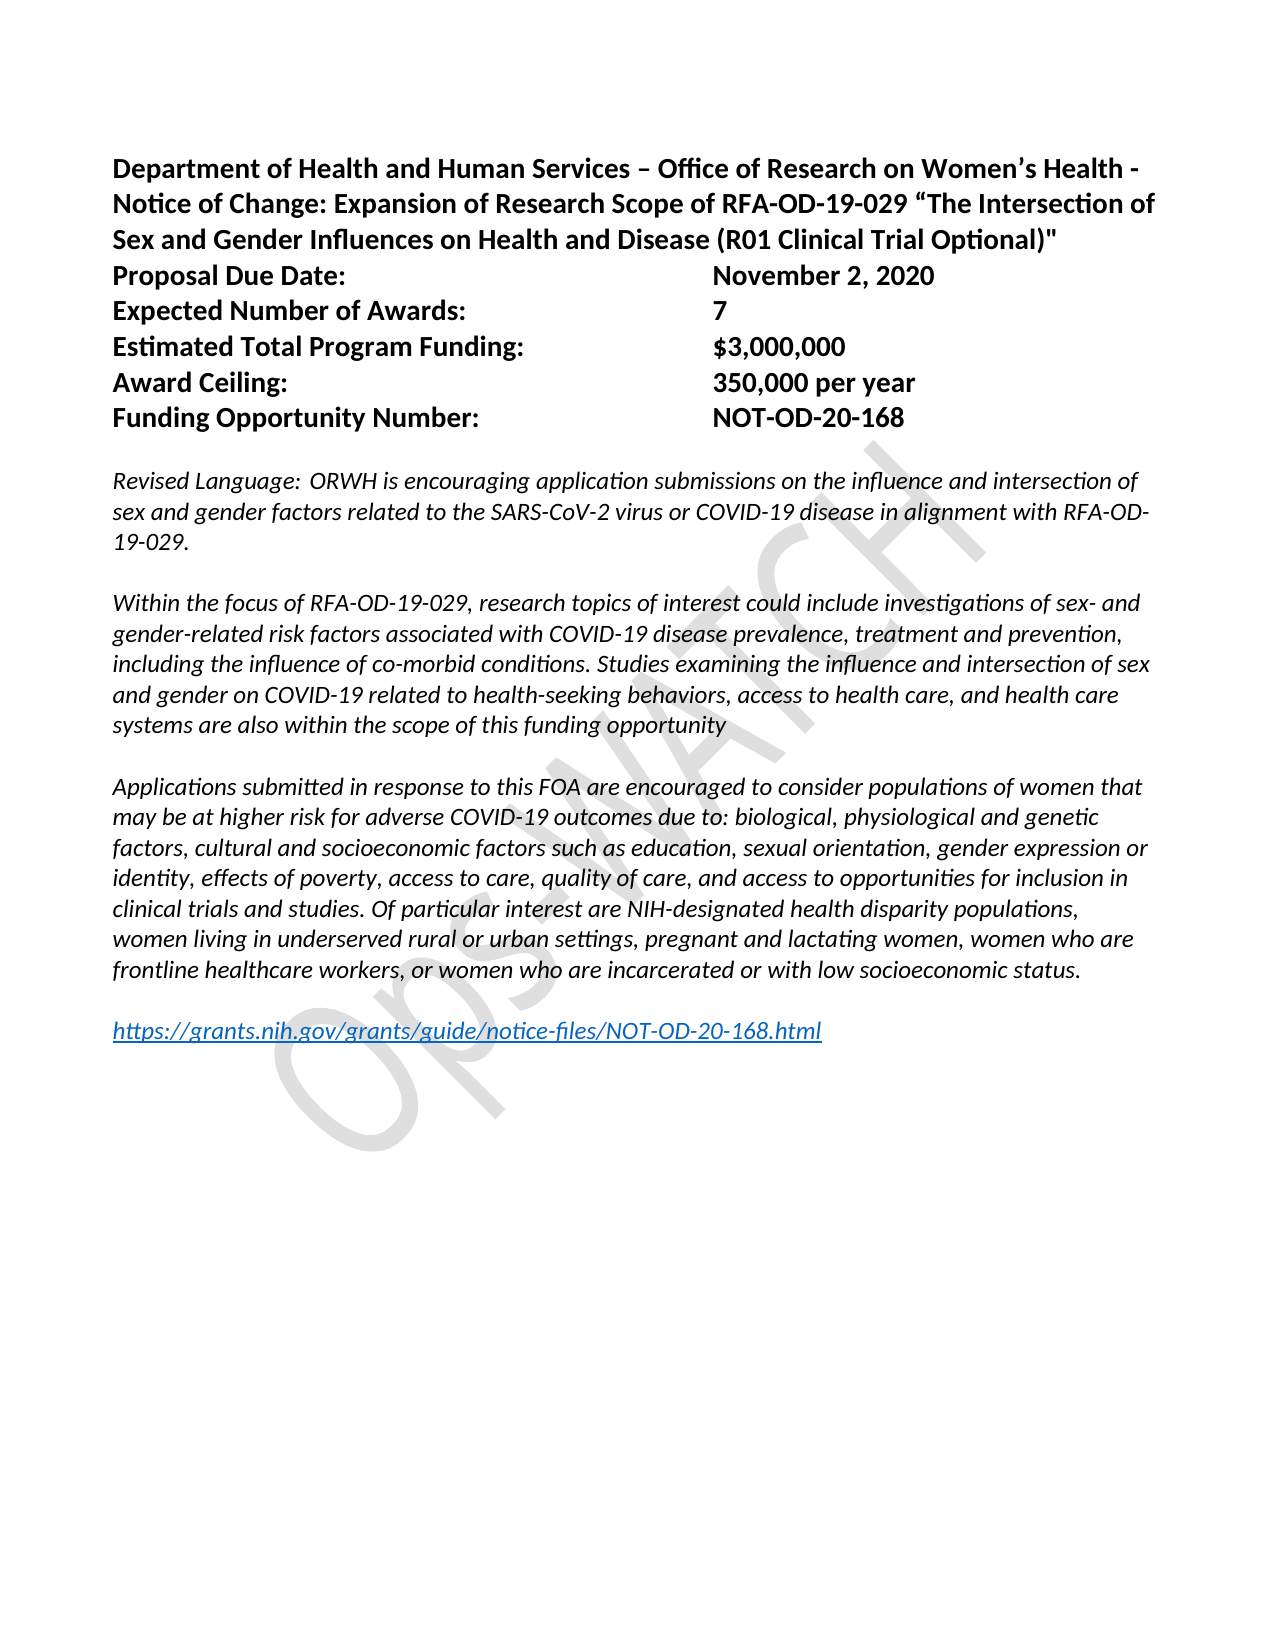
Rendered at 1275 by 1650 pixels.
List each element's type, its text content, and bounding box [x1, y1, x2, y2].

text Revised Language: ORWH is encouraging application submissions on the influence and intersection of sex and gender factors related to the SARS-CoV-2 virus or COVID-19 disease in alignment with RFA-OD-19-029. [112, 466, 1162, 557]
text Expected Number of Awards: 7 [112, 292, 1162, 328]
text Funding Opportunity Number: NOT-OD-20-168 [112, 399, 1162, 435]
text Proposal Due Date: November 2, 2020 [112, 257, 1162, 292]
text Estimated Total Program Funding: $3,000,000 [112, 328, 1162, 364]
text https://grants.nih.gov/grants/guide/notice-files/NOT-OD-20-168.html [112, 1015, 1162, 1045]
text Award Ceiling: 350,000 per year [112, 364, 1162, 399]
text Applications submitted in response to this FOA are encouraged to consider populations of women that may be at higher risk for adverse COVID-19 outcomes due to: biological, physiological and genetic factors, cultural and socioeconomic factors such as education, sexual orientation, gender expression or identity, effects of poverty, access to care, quality of care, and access to opportunities for inclusion in clinical trials and studies. Of particular interest are NIH-designated health disparity populations, women living in underserved rural or urban settings, pregnant and lactating women, women who are frontline healthcare workers, or women who are incarcerated or with low socioeconomic status. [112, 771, 1162, 984]
text Within the focus of RFA-OD-19-029, research topics of interest could include investigations of sex- and gender-related risk factors associated with COVID-19 disease prevalence, treatment and prevention, including the influence of co-morbid conditions. Studies examining the influence and intersection of sex and gender on COVID-19 related to health-seeking behaviors, access to health care, and health care systems are also within the scope of this funding opportunity [112, 588, 1162, 740]
text Department of Health and Human Services – Office of Research on Women’s Health - Notice of Change: Expansion of Research Scope of RFA-OD-19-029 “The Intersection of Sex and Gender Influences on Health and Disease (R01 Clinical Trial Optional)" [112, 150, 1162, 257]
